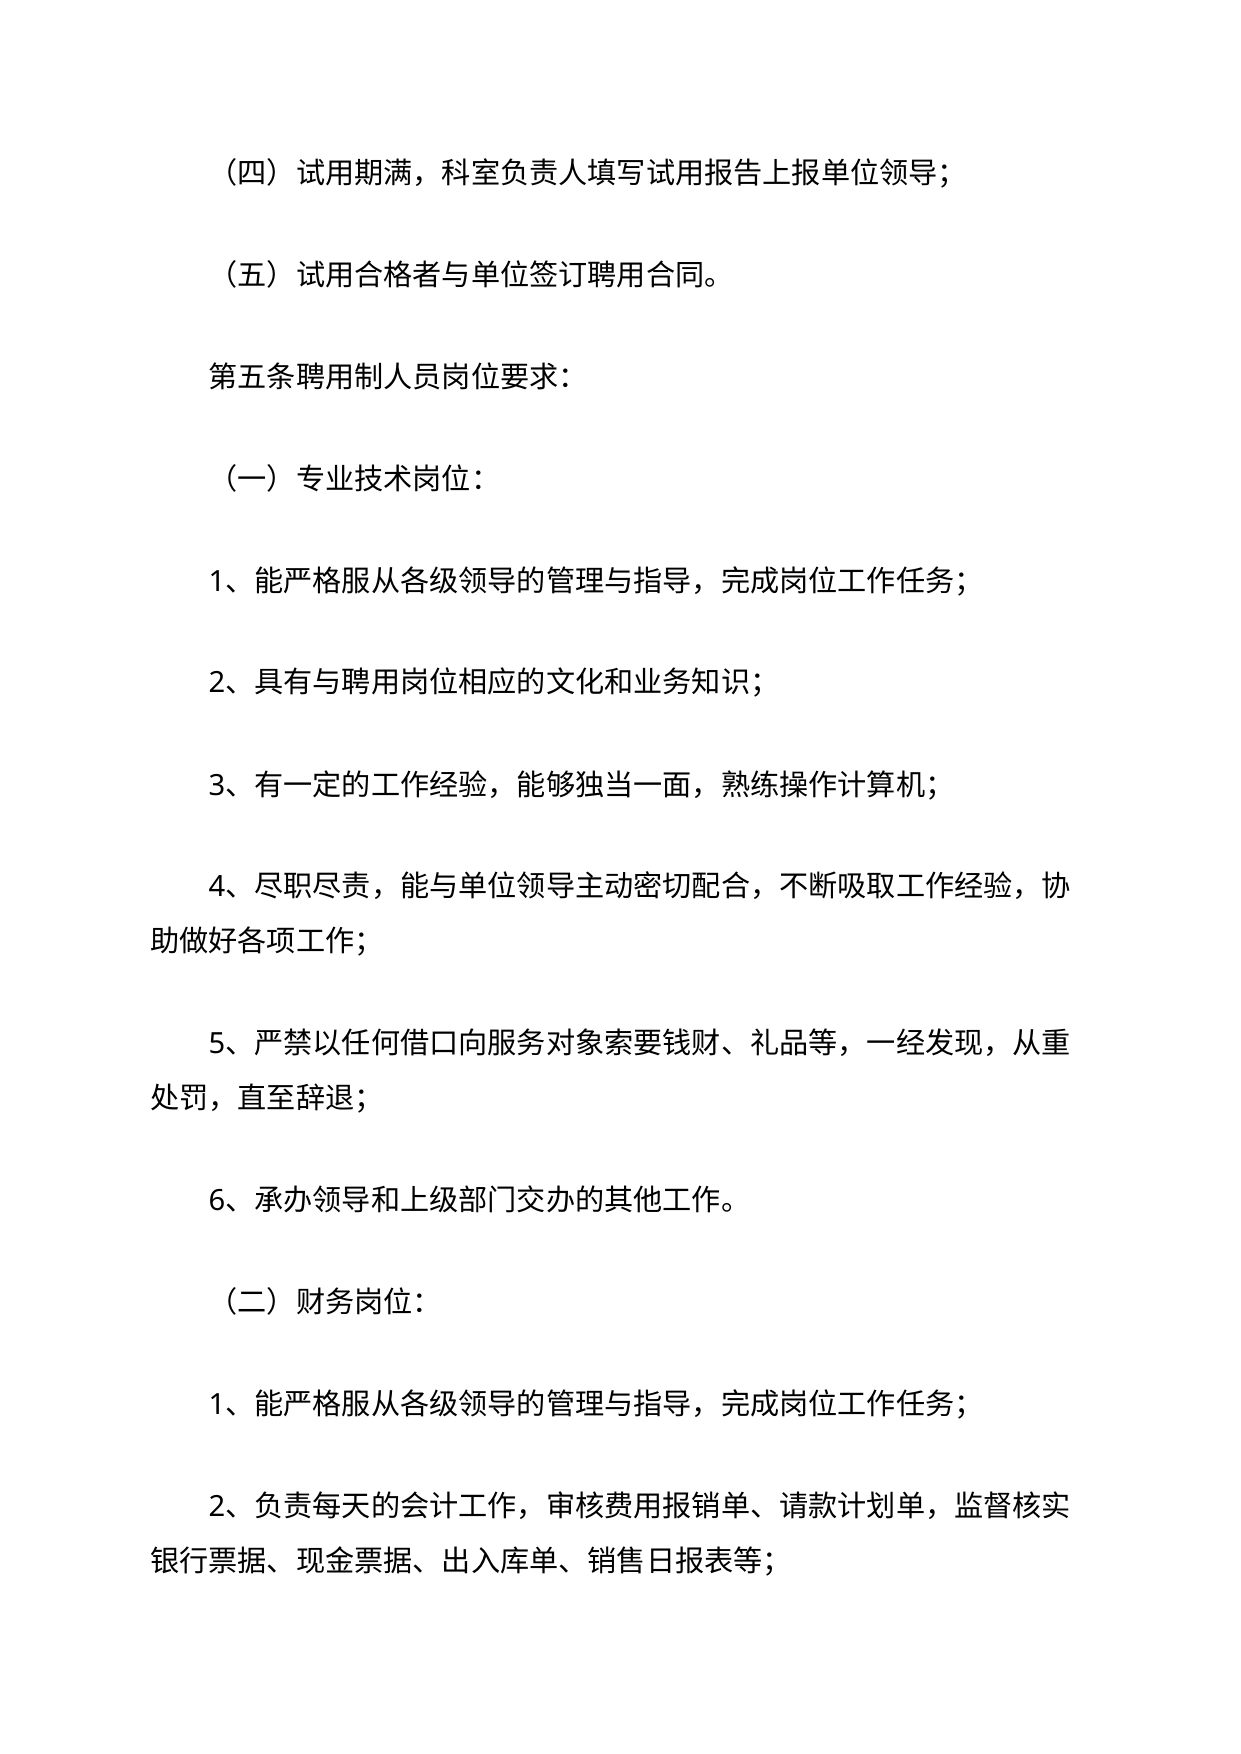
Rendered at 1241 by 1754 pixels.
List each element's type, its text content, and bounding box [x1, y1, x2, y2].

text 2、具有与聘用岗位相应的文化和业务知识； [150, 659, 1090, 701]
text （一）专业技术岗位： [150, 455, 1090, 498]
text 3、有一定的工作经验，能够独当一面，熟练操作计算机； [150, 761, 1090, 803]
text （五）试用合格者与单位签订聘用合同。 [150, 252, 1090, 294]
text 1、能严格服从各级领导的管理与指导，完成岗位工作任务； [150, 1380, 1090, 1423]
text 6、承办领导和上级部门交办的其他工作。 [150, 1177, 1090, 1219]
text 2、负责每天的会计工作，审核费用报销单、请款计划单，监督核实银行票据、现金票据、出入库单、销售日报表等； [150, 1482, 1090, 1579]
text 第五条聘用制人员岗位要求： [150, 353, 1090, 396]
text 5、严禁以任何借口向服务对象索要钱财、礼品等，一经发现，从重处罚，直至辞退； [150, 1020, 1090, 1117]
text 1、能严格服从各级领导的管理与指导，完成岗位工作任务； [150, 557, 1090, 599]
text 4、尽职尽责，能与单位领导主动密切配合，不断吸取工作经验，协助做好各项工作； [150, 863, 1090, 960]
text （四）试用期满，科室负责人填写试用报告上报单位领导； [150, 150, 1090, 192]
text （二）财务岗位： [150, 1278, 1090, 1321]
